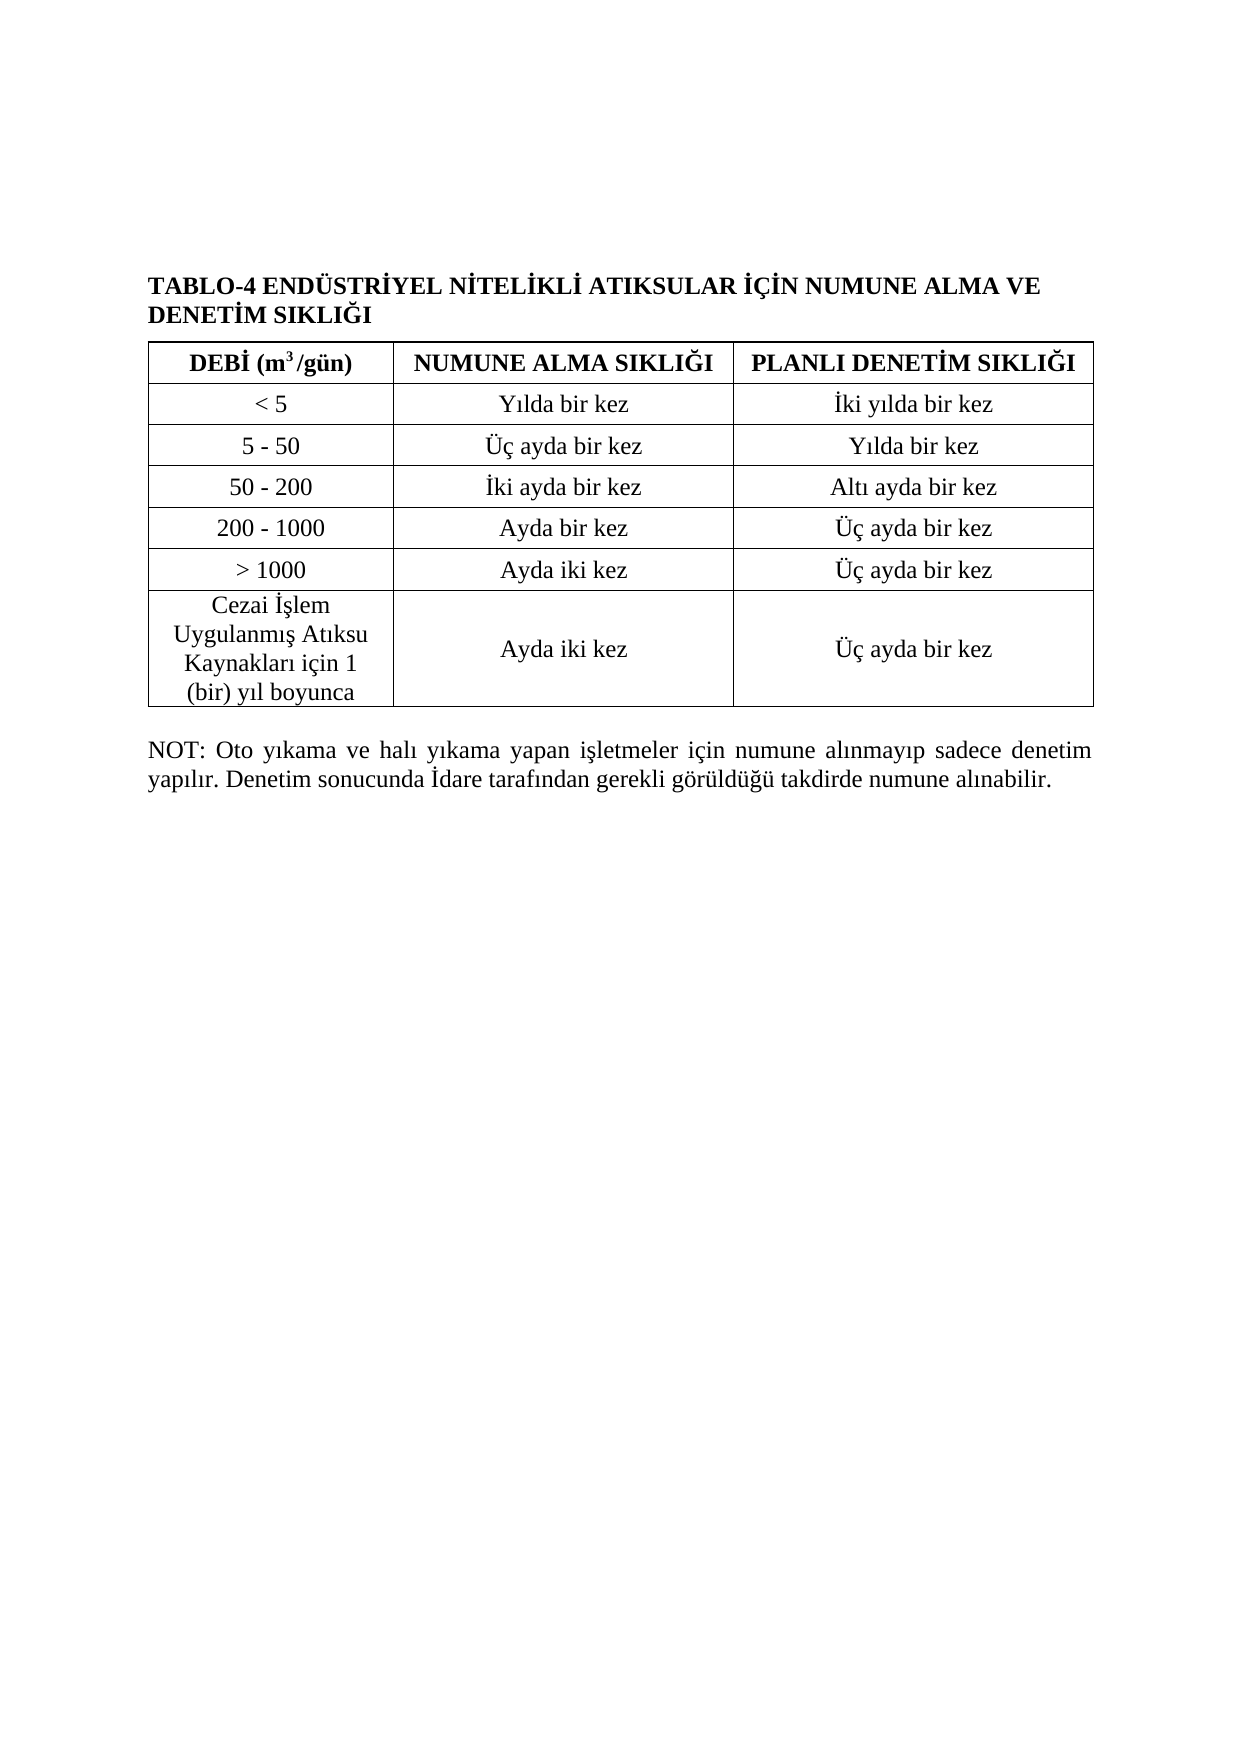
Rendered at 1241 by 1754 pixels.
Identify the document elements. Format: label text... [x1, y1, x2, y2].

table_header DEBİ (m3 /gün) [149, 343, 393, 383]
table_cell 50 - 200 [149, 466, 393, 507]
table_cell Ayda iki kez [394, 549, 733, 589]
table_cell Ayda bir kez [394, 508, 733, 548]
table_cell İki ayda bir kez [394, 466, 733, 507]
text TABLO-4 ENDÜSTRİYEL NİTELİKLİ ATIKSULAR İÇİN NUMUNE ALMA VE DENETİM SIKLIĞI [148, 271, 1093, 329]
table_cell Altı ayda bir kez [734, 466, 1093, 507]
table_header PLANLI DENETİM SIKLIĞI [734, 343, 1093, 383]
table_cell Üç ayda bir kez [734, 549, 1093, 589]
table_cell < 5 [149, 384, 393, 424]
table_cell 200 - 1000 [149, 508, 393, 548]
table_cell 5 - 50 [149, 425, 393, 465]
text NOT: Oto yıkama ve halı yıkama yapan işletmeler için numune alınmayıp sadece denetim yapılır. Denetim sonucunda İdare tarafından gerekli görüldüğü takdirde numune alınabilir. [148, 735, 1093, 793]
table_cell Cezai İşlem Uygulanmış Atıksu Kaynakları için 1 (bir) yıl boyunca [149, 591, 393, 706]
table_cell Yılda bir kez [734, 425, 1093, 465]
table_cell Üç ayda bir kez [734, 591, 1093, 706]
table_header NUMUNE ALMA SIKLIĞI [394, 343, 733, 383]
table_cell Üç ayda bir kez [394, 425, 733, 465]
table_cell İki yılda bir kez [734, 384, 1093, 424]
table_cell > 1000 [149, 549, 393, 589]
table_cell Üç ayda bir kez [734, 508, 1093, 548]
table_cell Ayda iki kez [394, 591, 733, 706]
table_cell Yılda bir kez [394, 384, 733, 424]
